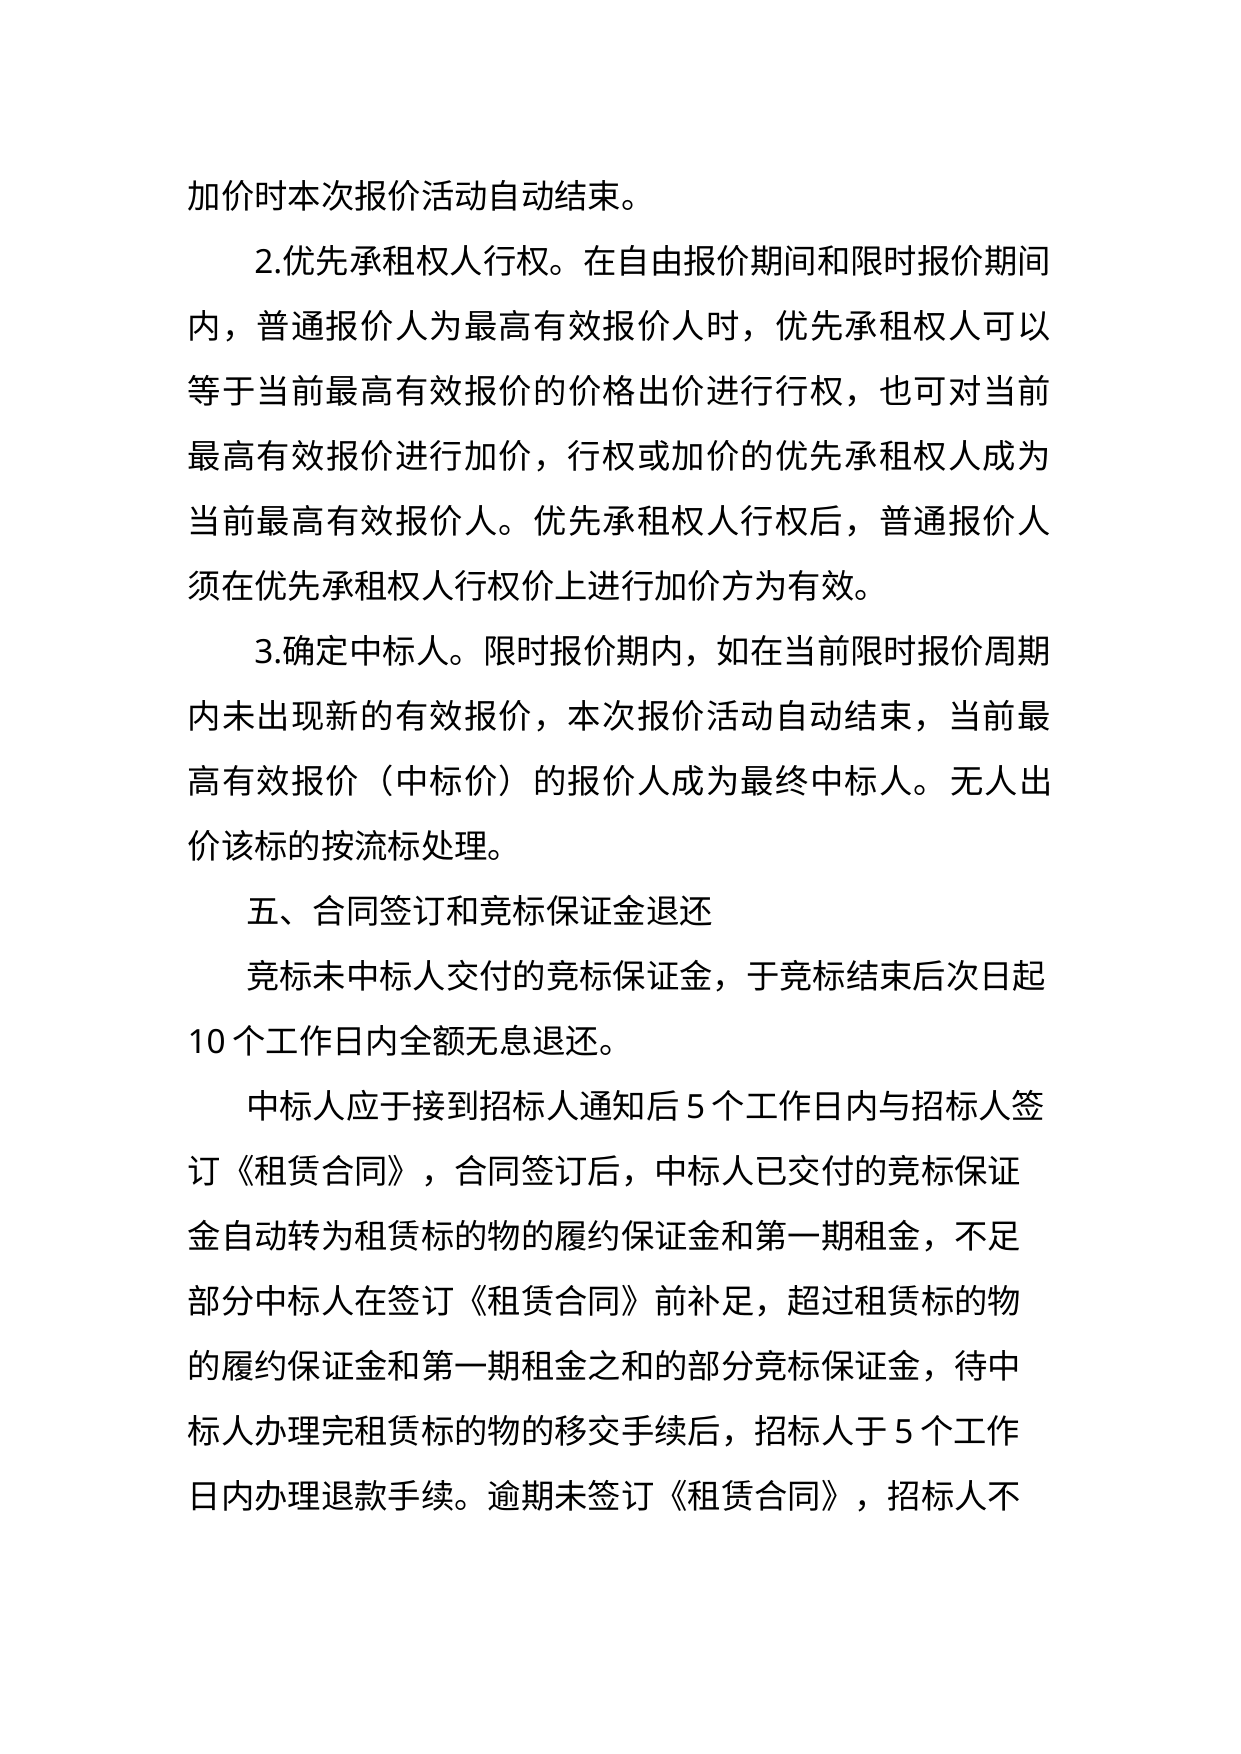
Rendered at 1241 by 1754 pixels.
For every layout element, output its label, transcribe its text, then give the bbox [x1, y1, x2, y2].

text 竞标未中标人交付的竞标保证金，于竞标结束后次日起10个工作日内全额无息退还。 [187, 942, 1053, 1072]
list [187, 162, 1053, 227]
text 2.优先承租权人行权。在自由报价期间和限时报价期间内，普通报价人为最高有效报价人时，优先承租权人可以等于当前最高有效报价的价格出价进行行权，也可对当前最高有效报价进行加价，行权或加价的优先承租权人成为当前最高有效报价人。优先承租权人行权后，普通报价人须在优先承租权人行权价上进行加价方为有效。 [187, 227, 1053, 617]
text 五、合同签订和竞标保证金退还 [187, 877, 1053, 942]
text 3.确定中标人。限时报价期内，如在当前限时报价周期内未出现新的有效报价，本次报价活动自动结束，当前最高有效报价（中标价）的报价人成为最终中标人。无人出价该标的按流标处理。 [187, 617, 1053, 877]
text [187, 1072, 1053, 1527]
